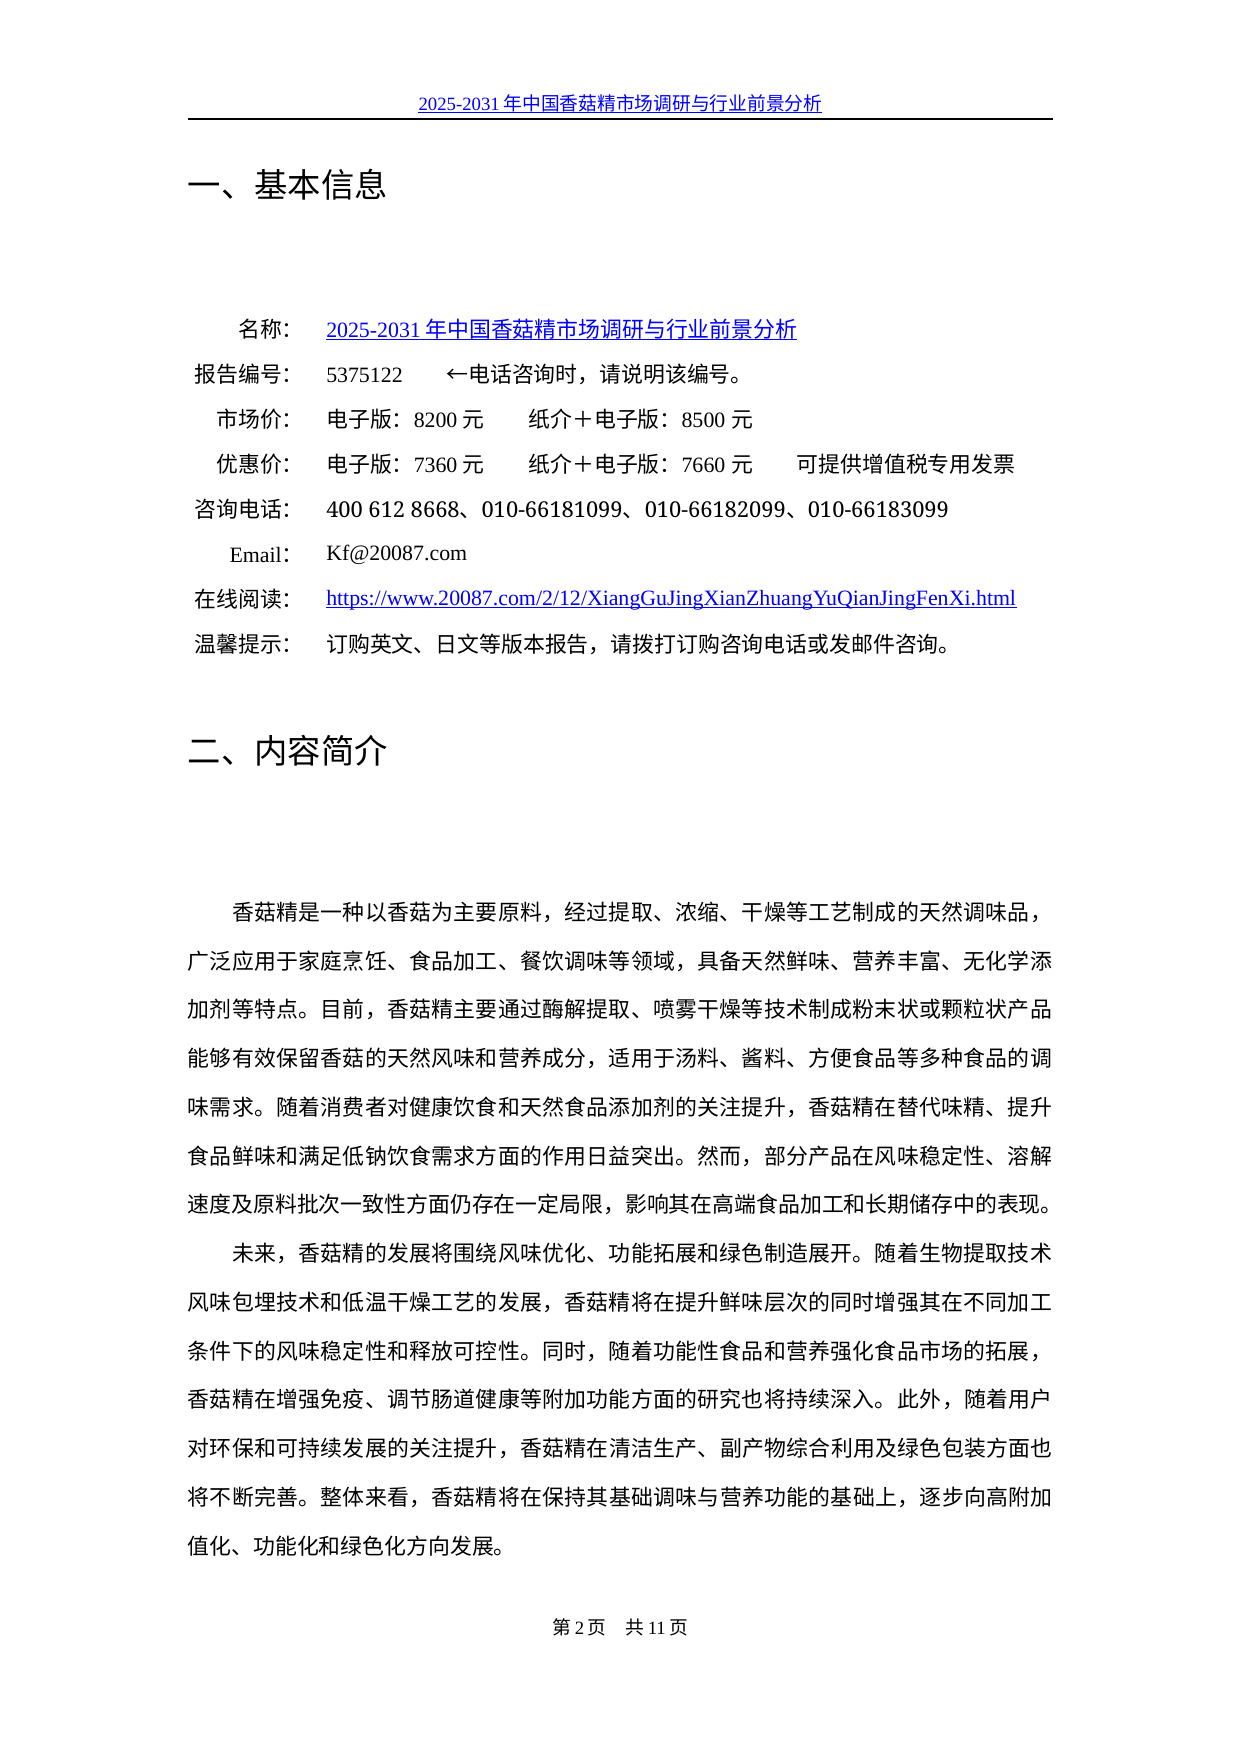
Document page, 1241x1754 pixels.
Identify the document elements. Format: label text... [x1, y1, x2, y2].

table_cell 市场价： [167, 402, 315, 447]
title 二、内容简介 [187, 717, 1053, 782]
table_cell 咨询电话： [167, 492, 315, 537]
table_cell 400 612 8668、010-66181099、010-66182099、010-66183099 [315, 492, 1073, 537]
table_cell 5375122 ←电话咨询时，请说明该编号。 [315, 357, 1073, 402]
table_cell Kf@20087.com [315, 537, 1073, 582]
table_cell [315, 582, 1073, 627]
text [187, 894, 1053, 1561]
table_cell Email： [167, 537, 315, 582]
table_cell 电子版：8200 元 纸介＋电子版：8500 元 [315, 402, 1073, 447]
table_cell 优惠价： [167, 447, 315, 492]
table_cell 在线阅读： [167, 582, 315, 627]
title 一、基本信息 [187, 150, 1053, 215]
table_cell 订购英文、日文等版本报告，请拨打订购咨询电话或发邮件咨询。 [315, 627, 1073, 672]
table_header 名称： [167, 312, 315, 357]
table_header 2025-2031年中国香菇精市场调研与行业前景分析 [315, 312, 1073, 357]
table_cell 报告编号： [167, 357, 315, 402]
table_cell 温馨提示： [167, 627, 315, 672]
table_cell 电子版：7360 元 纸介＋电子版：7660 元 可提供增值税专用发票 [315, 447, 1073, 492]
